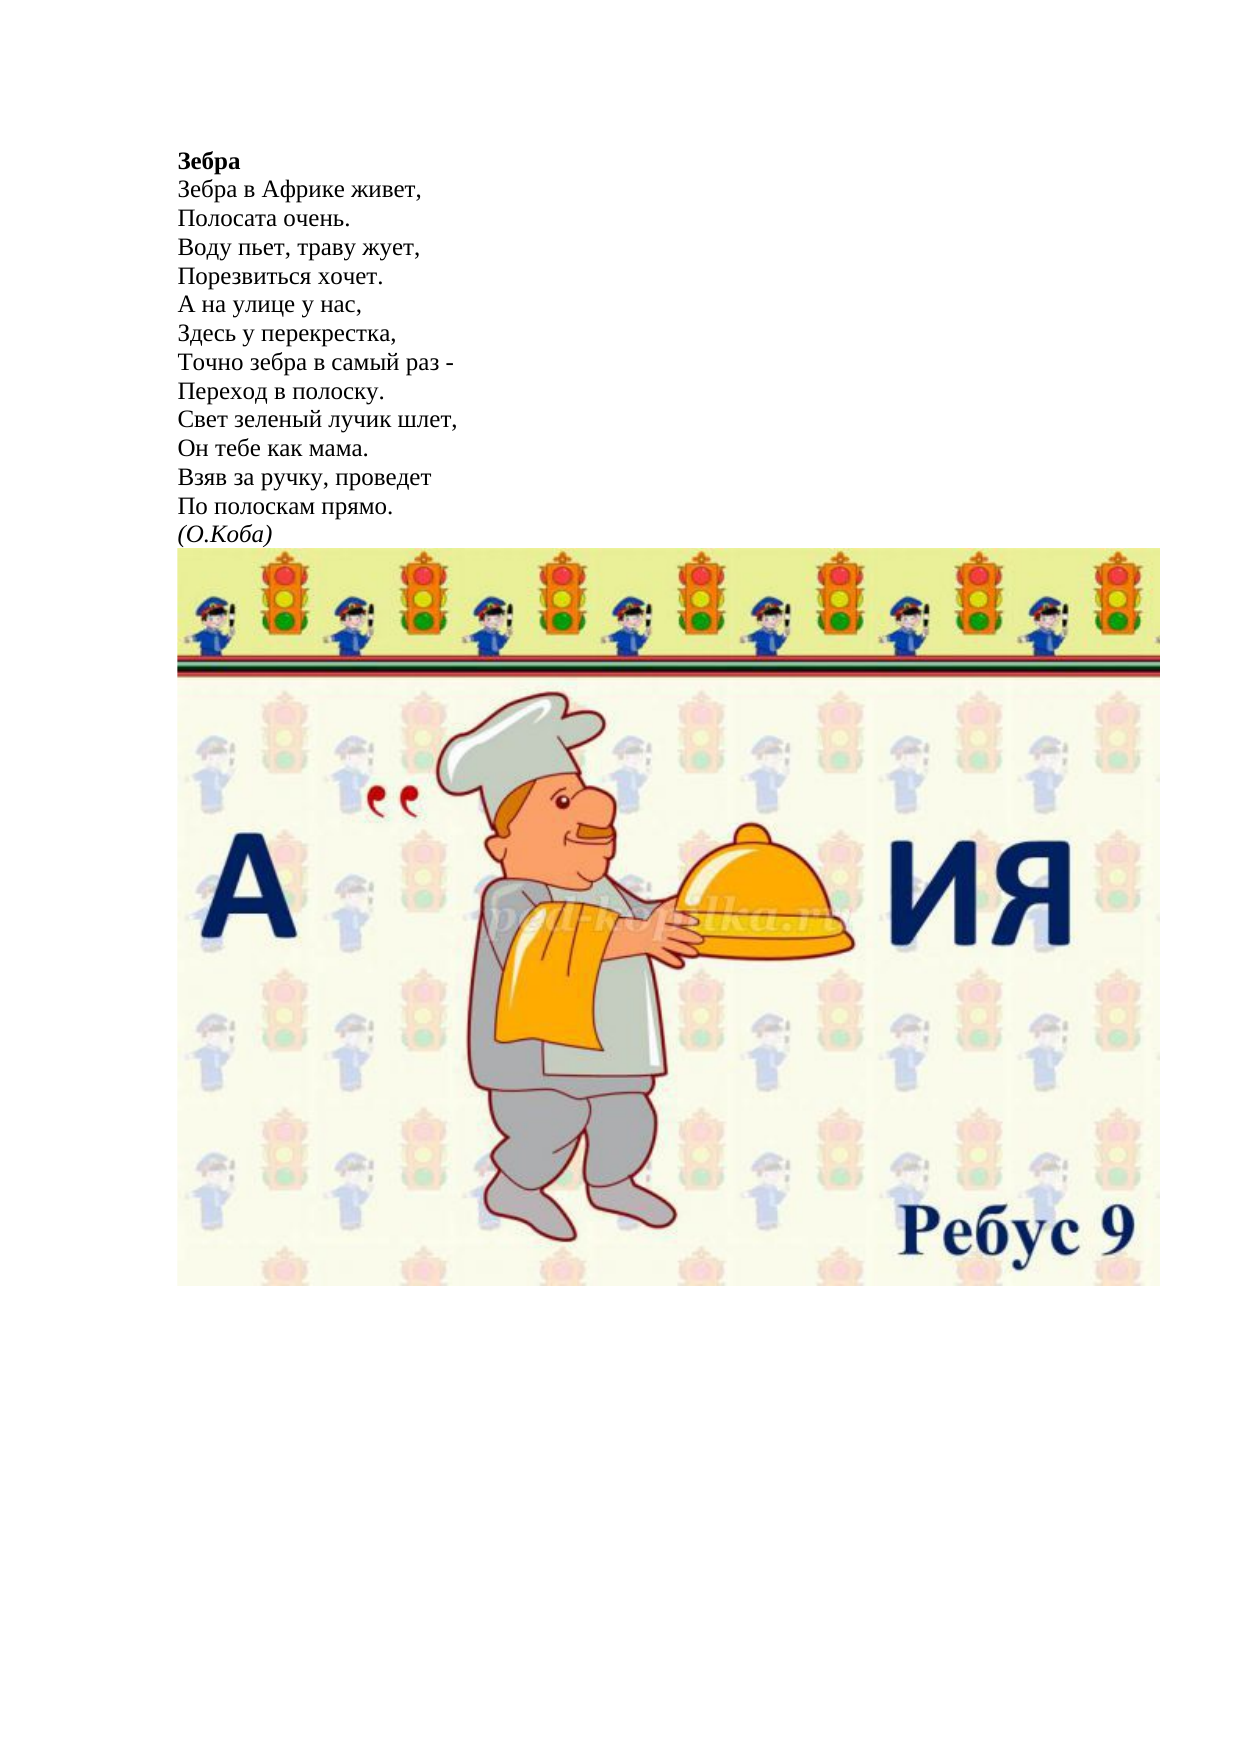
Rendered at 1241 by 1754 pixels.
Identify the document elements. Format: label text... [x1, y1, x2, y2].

text Зебра Зебра в Африке живет, Полосата очень. Воду пьет, траву жует, Порезвиться хочет. А на улице у нас, Здесь у перекрестка, Точно зебра в самый раз - Переход в полоску. Свет зеленый лучик шлет, Он тебе как мама. Взяв за ручку, проведет По полоскам прямо. (О.Коба) [177, 118, 1152, 548]
picture [177, 548, 1160, 1286]
